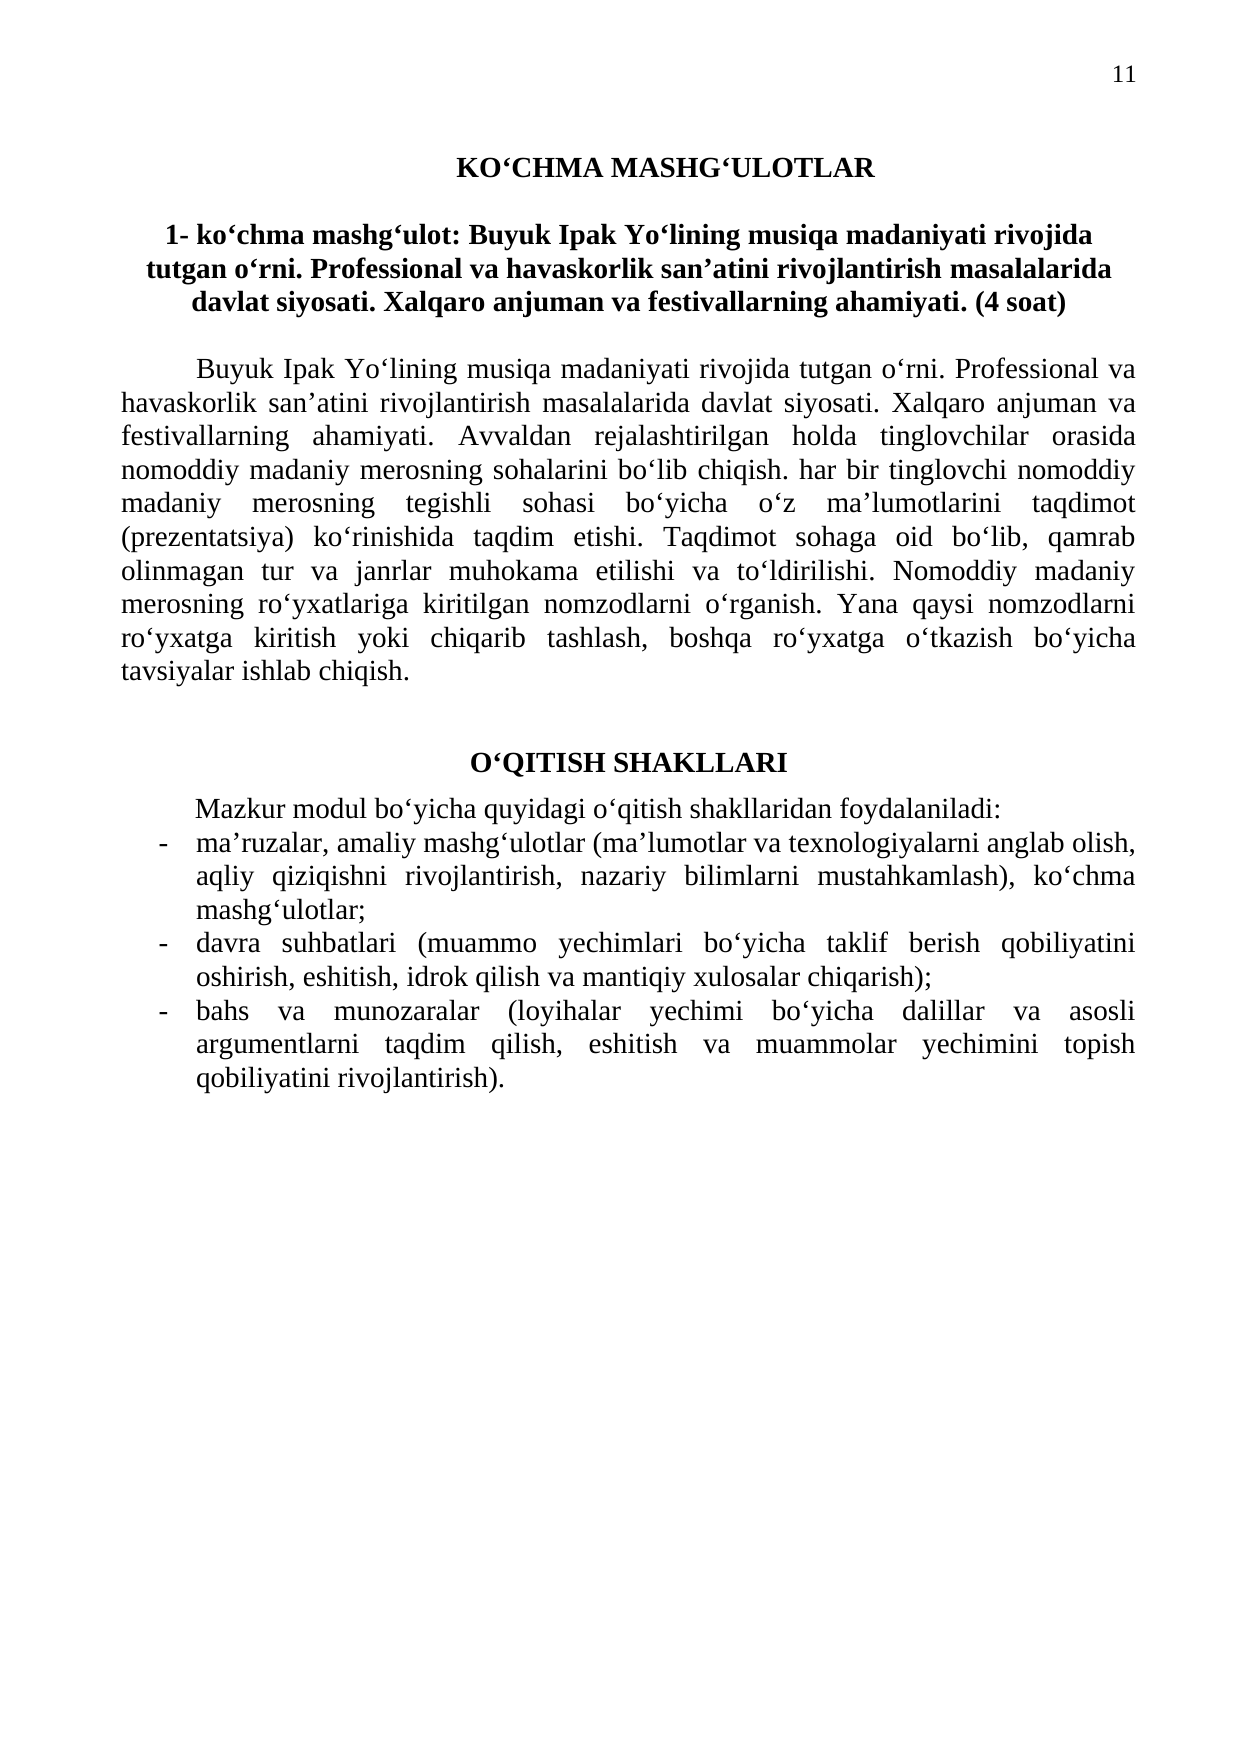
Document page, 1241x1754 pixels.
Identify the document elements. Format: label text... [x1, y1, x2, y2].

text 1- kо‘chma mashg‘ulot: Buyuk Ipak Yо‘lining musiqa madaniyati rivojida tutgan о‘rni. Professional va havaskorlik san’atini rivojlantirish masalalarida davlat siyosati. Xalqaro anjuman va festivallarning ahamiyati. (4 soat) [121, 217, 1137, 318]
list davra suhbatlari (muammo yechimlari bо‘yicha taklif berish qobiliyatini oshirish, eshitish, idrok qilish va mantiqiy xulosalar chiqarish); [158, 926, 1137, 993]
list bahs va munozaralar (loyihalar yechimi bо‘yicha dalillar va asosli argumentlarni taqdim qilish, eshitish va muammolar yechimini topish qobiliyatini rivojlantirish). [158, 993, 1137, 1093]
list ma’ruzalar, amaliy mashg‘ulotlar (ma’lumotlar va texnologiyalarni anglab olish, aqliy qiziqishni rivojlantirish, nazariy bilimlarni mustahkamlash), kо‘chma mashg‘ulotlar; [158, 825, 1137, 926]
text Buyuk Ipak Yо‘lining musiqa madaniyati rivojida tutgan о‘rni. Professional va havaskorlik san’atini rivojlantirish masalalarida davlat siyosati. Xalqaro anjuman va festivallarning ahamiyati. Avvaldan rejalashtirilgan holda tinglovchilar orasida nomoddiy madaniy merosning sohalarini bо‘lib chiqish. har bir tinglovchi nomoddiy madaniy merosning tegishli sohasi bо‘yicha о‘z ma’lumotlarini taqdimot (prezentatsiya) kо‘rinishida taqdim etishi. Taqdimot sohaga oid bо‘lib, qamrab olinmagan tur va janrlar muhokama etilishi va tо‘ldirilishi. Nomoddiy madaniy merosning rо‘yxatlariga kiritilgan nomzodlarni о‘rganish. Yana qaysi nomzodlarni rо‘yxatga kiritish yoki chiqarib tashlash, boshqa rо‘yxatga о‘tkazish bо‘yicha tavsiyalar ishlab chiqish. [121, 351, 1137, 687]
text Mazkur modul bо‘yicha quyidagi о‘qitish shakllaridan foydalaniladi: [121, 791, 1137, 825]
text О‘QITISH SHAKLLARI [121, 745, 1137, 779]
text KО‘CHMA MASHG‘ULOTLAR [121, 150, 1137, 184]
